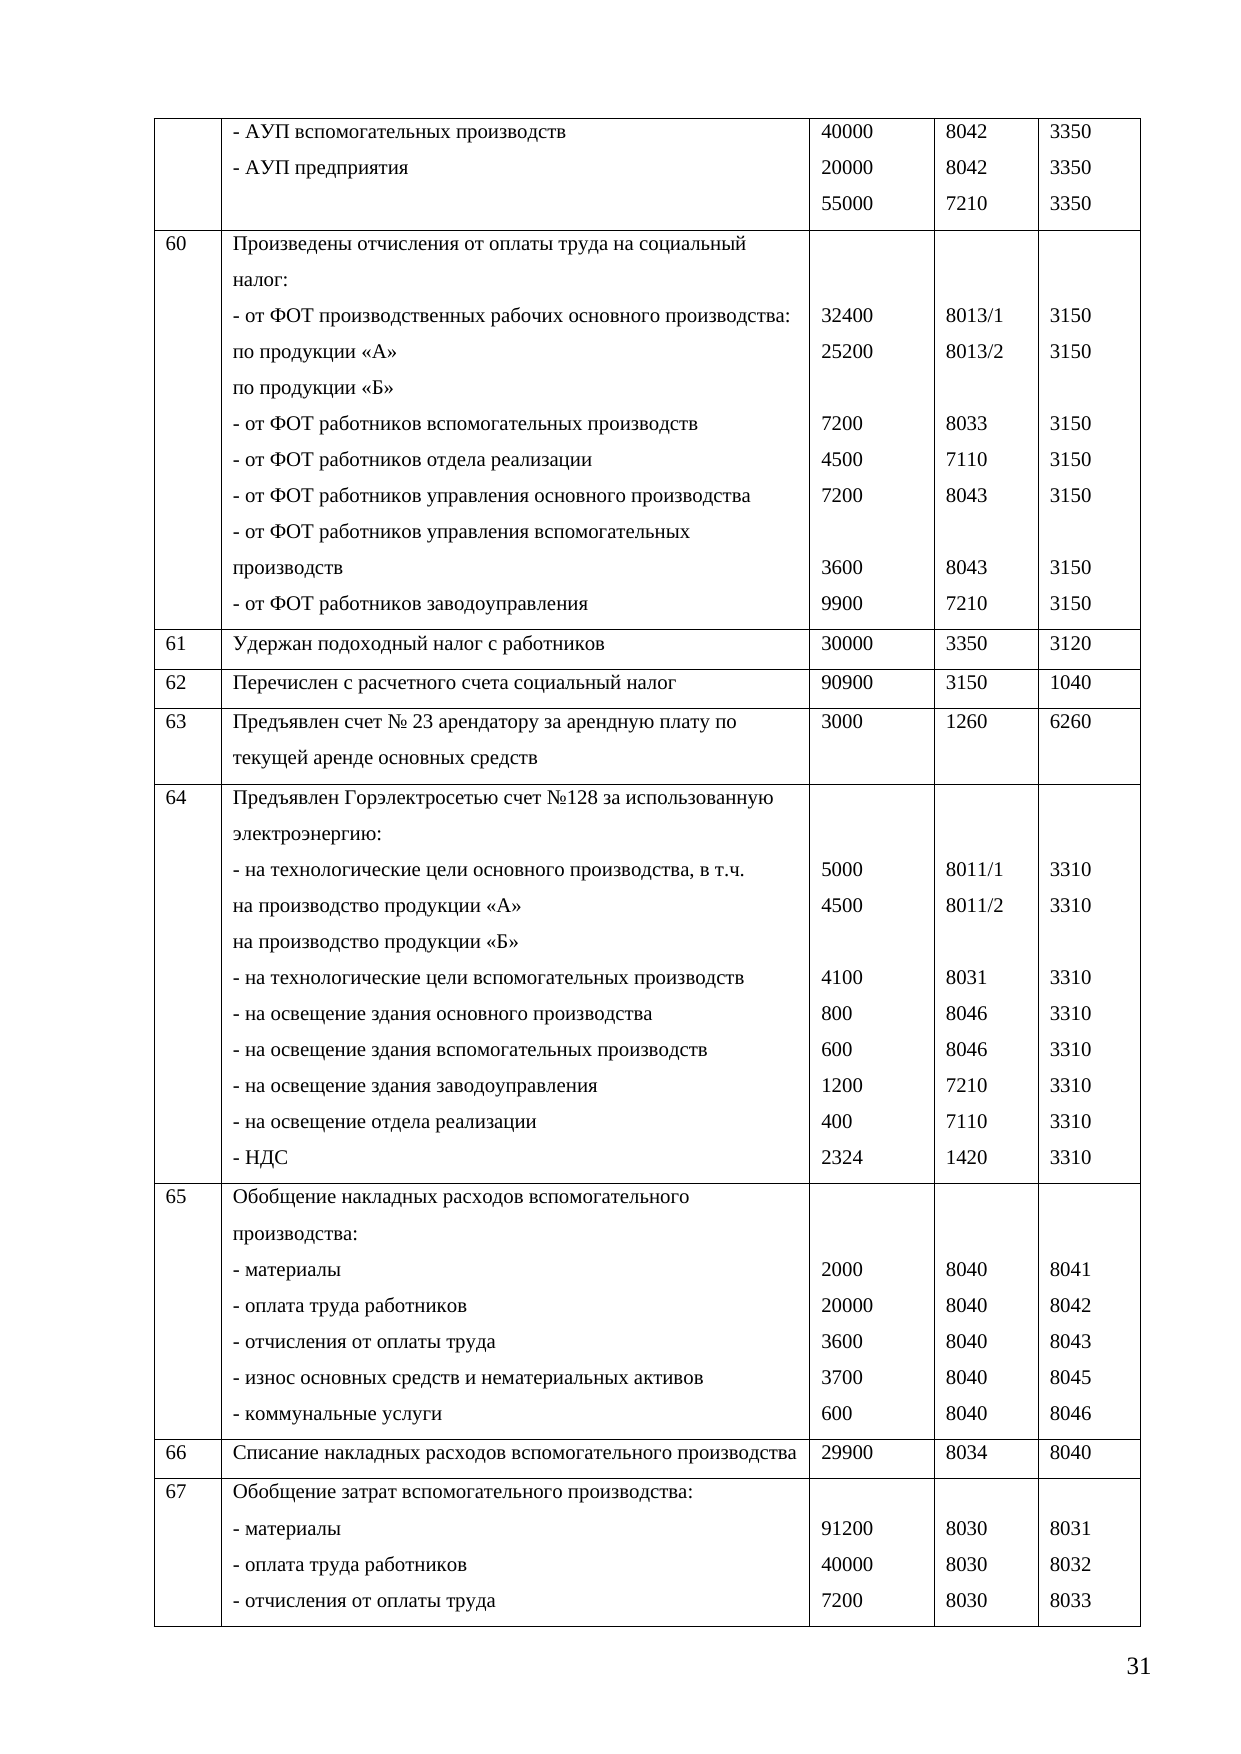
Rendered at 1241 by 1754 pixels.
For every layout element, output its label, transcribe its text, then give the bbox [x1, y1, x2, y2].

table_cell 32400 25200 7200 4500 7200 3600 9900 [810, 231, 934, 629]
table_cell 30000 [810, 630, 934, 669]
table_cell Предъявлен Горэлектросетью счет №128 за использованную электроэнергию: - на технологические цели основного производства, в т.ч. на производство продукции «А» на производство продукции «Б» - на технологические цели вспомогательных производств - на освещение здания основного производства - на освещение здания вспомогательных производств - на освещение здания заводоуправления - на освещение отдела реализации - НДС [222, 785, 809, 1183]
table_cell 63 [155, 709, 221, 783]
table_cell 3150 3150 3150 3150 3150 3150 3150 [1039, 231, 1140, 629]
table_cell 59 [155, 119, 221, 229]
table_cell 8040 8040 8040 8040 8040 [935, 1184, 1038, 1439]
table_cell 65 [155, 1184, 221, 1439]
table_cell 8030 8030 8030 8030 [935, 1479, 1038, 1626]
table_cell Удержан подоходный налог с работников [222, 630, 809, 669]
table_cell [222, 119, 809, 229]
table_cell 3150 [935, 670, 1038, 708]
table_cell 3120 [1039, 630, 1140, 669]
table_cell 2000 20000 3600 3700 600 [810, 1184, 934, 1439]
table_cell 64 [155, 785, 221, 1183]
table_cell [810, 119, 934, 229]
table_cell 8013/1 8013/2 8033 7110 8043 8043 7210 [935, 231, 1038, 629]
table_cell 3350 [935, 630, 1038, 669]
table_cell 1040 [1039, 670, 1140, 708]
table_cell 61 [155, 630, 221, 669]
table_cell 60 [155, 231, 221, 629]
table_cell 5000 4500 4100 800 600 1200 400 2324 [810, 785, 934, 1183]
table_cell Обобщение накладных расходов вспомогательного производства: - материалы - оплата труда работников - отчисления от оплаты труда - износ основных средств и нематериальных активов - коммунальные услуги [222, 1184, 809, 1439]
table_cell 6260 [1039, 709, 1140, 783]
table_cell 67 [155, 1479, 221, 1626]
table_cell Списание накладных расходов вспомогательного производства [222, 1440, 809, 1478]
table_cell Произведены отчисления от оплаты труда на социальный налог: - от ФОТ производственных рабочих основного производства: по продукции «А» по продукции «Б» - от ФОТ работников вспомогательных производств - от ФОТ работников отдела реализации - от ФОТ работников управления основного производства - от ФОТ работников управления вспомогательных производств - от ФОТ работников заводоуправления [222, 231, 809, 629]
table_cell 8034 [935, 1440, 1038, 1478]
table_cell 29900 [810, 1440, 934, 1478]
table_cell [810, 1479, 934, 1626]
table_cell 8041 8042 8043 8045 8046 [1039, 1184, 1140, 1439]
table_cell 8040 [1039, 1440, 1140, 1478]
table_cell 3000 [810, 709, 934, 783]
table_cell 66 [155, 1440, 221, 1478]
table_cell 3310 3310 3310 3310 3310 3310 3310 3310 [1039, 785, 1140, 1183]
table_cell Предъявлен счет № 23 арендатору за арендную плату по текущей аренде основных средств [222, 709, 809, 783]
table_cell 8011/1 8011/2 8031 8046 8046 7210 7110 1420 [935, 785, 1038, 1183]
table_cell 1260 [935, 709, 1038, 783]
table_cell 90900 [810, 670, 934, 708]
table_cell 62 [155, 670, 221, 708]
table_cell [222, 1479, 809, 1626]
table_cell Перечислен с расчетного счета социальный налог [222, 670, 809, 708]
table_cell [935, 119, 1038, 229]
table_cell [1039, 119, 1140, 229]
table_cell 8031 8032 8033 8034 [1039, 1479, 1140, 1626]
